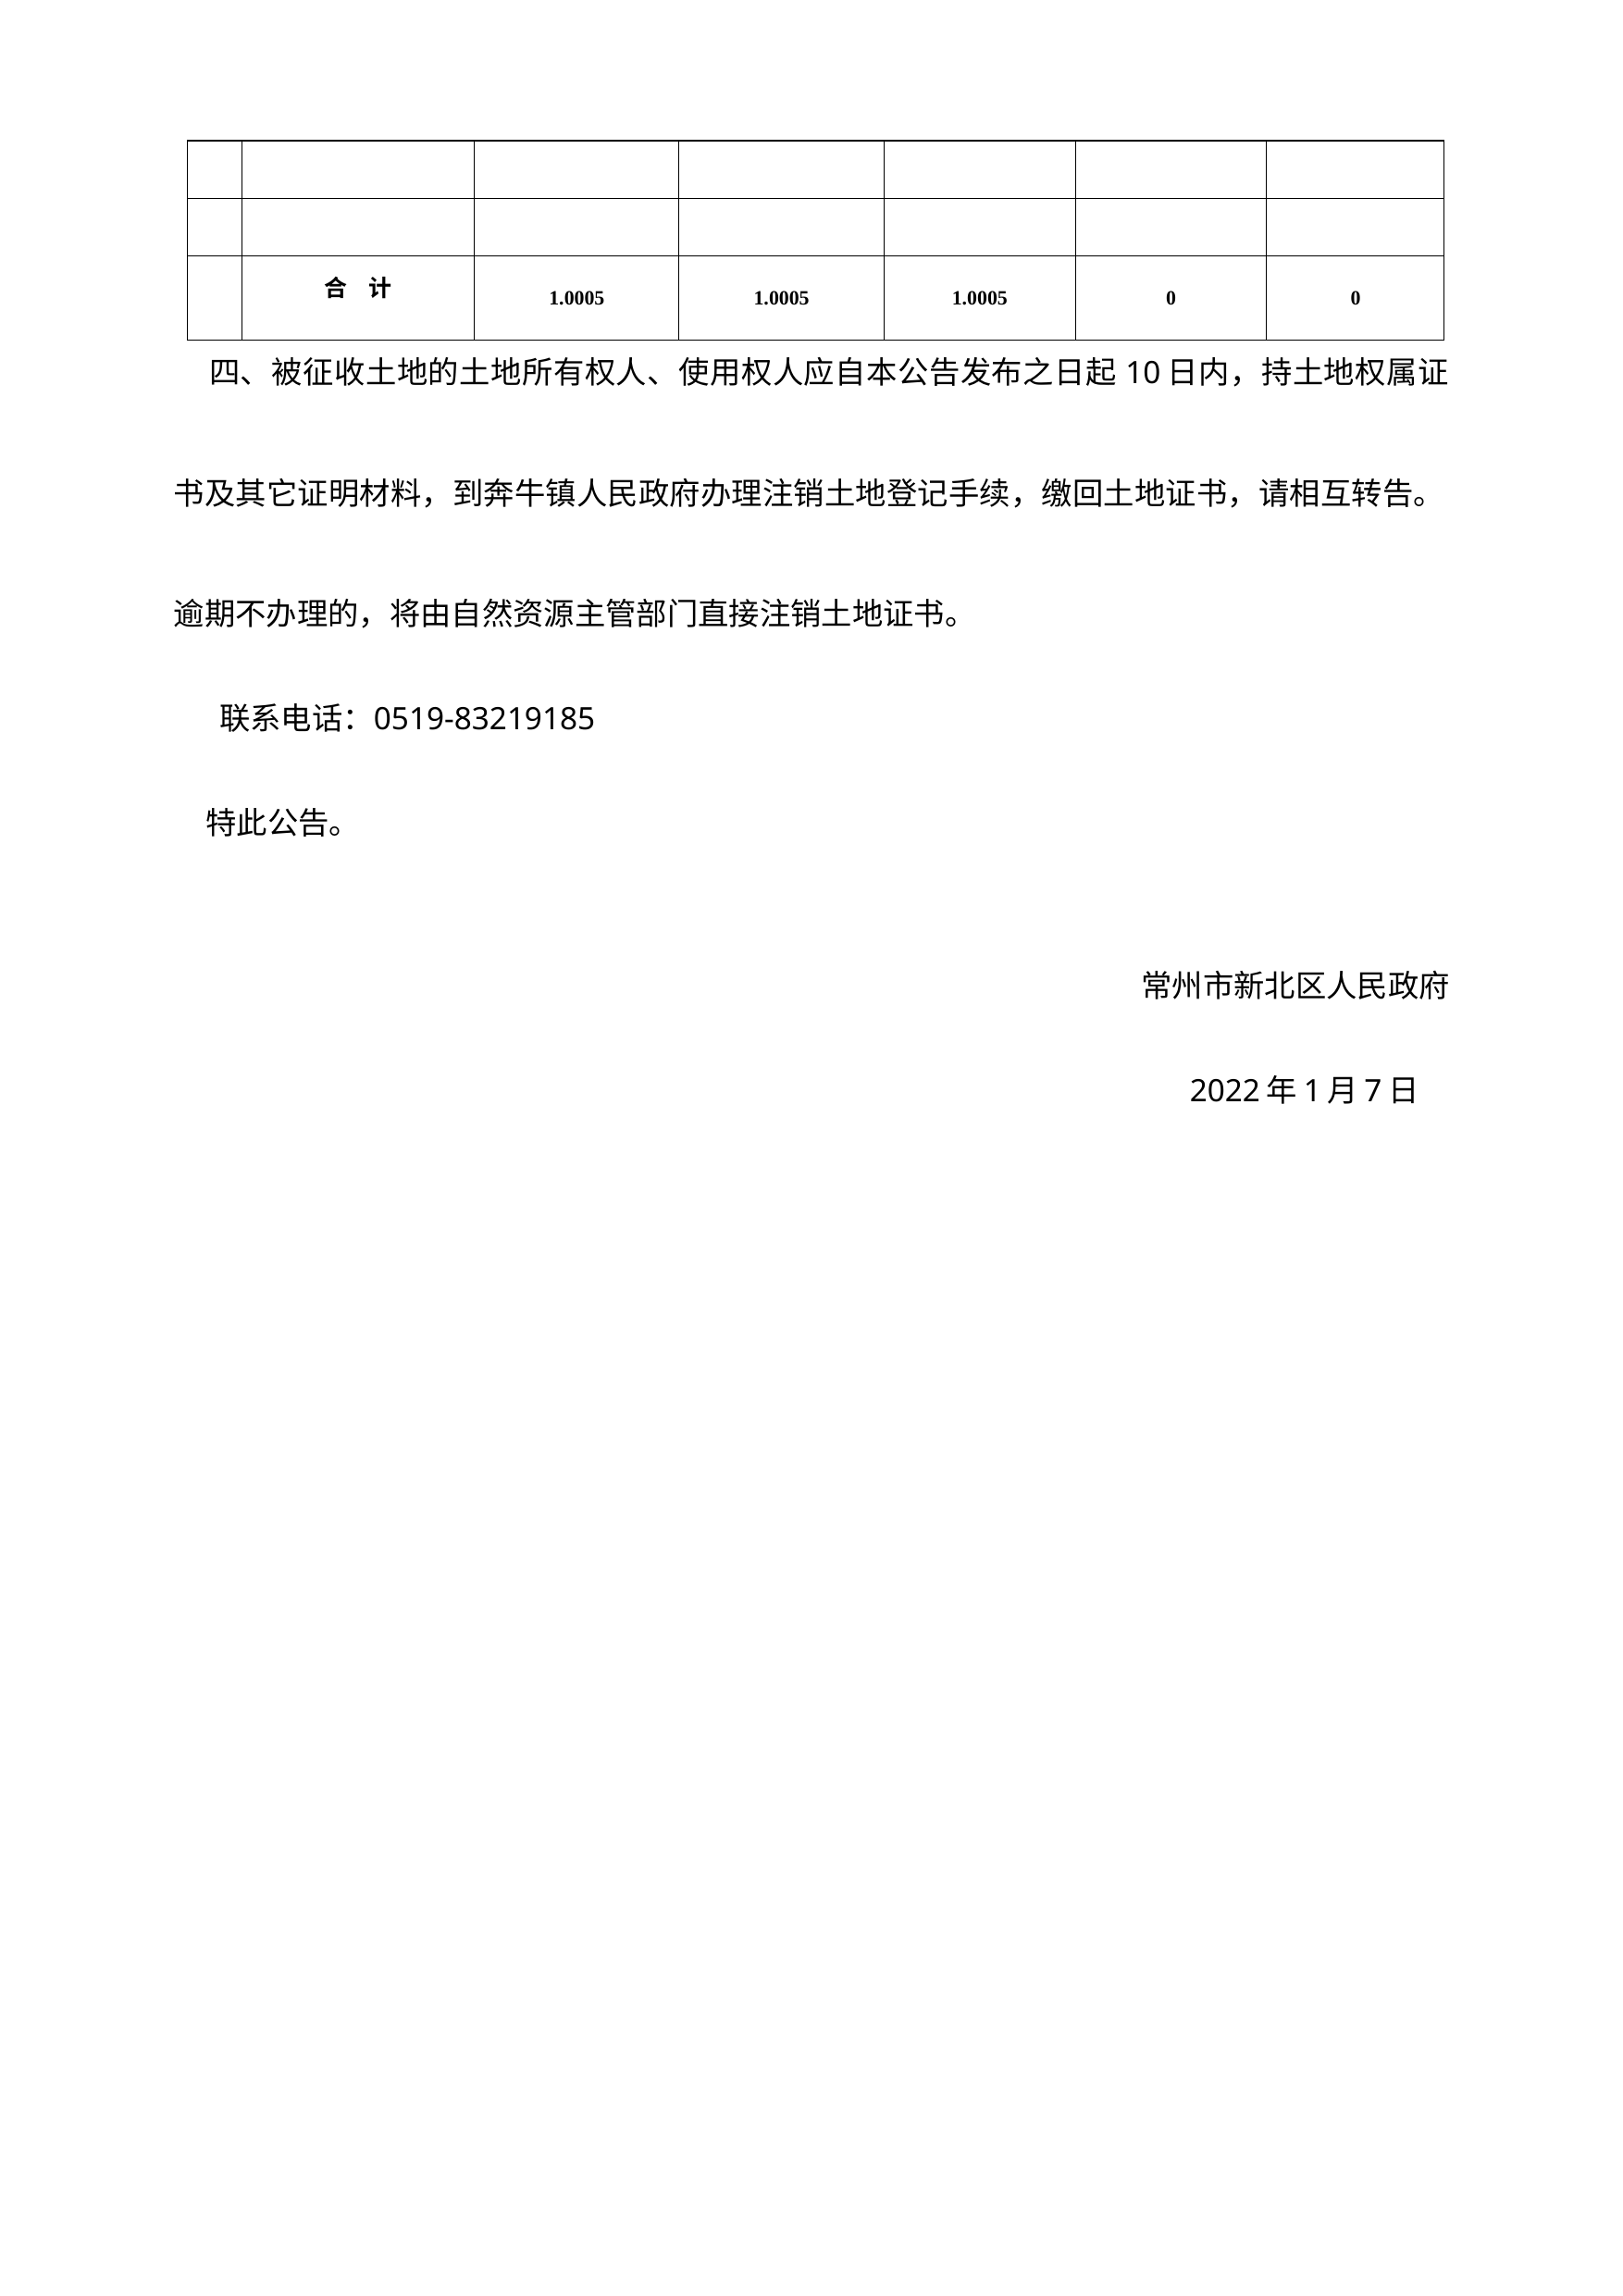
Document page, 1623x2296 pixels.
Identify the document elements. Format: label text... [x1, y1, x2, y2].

table_cell 0 [1267, 256, 1443, 340]
table_cell [475, 199, 678, 255]
table_cell [885, 142, 1075, 197]
table_cell [679, 199, 884, 255]
table_cell [885, 199, 1075, 255]
table_cell [1267, 199, 1443, 255]
table_cell [242, 142, 474, 197]
table_cell [679, 142, 884, 197]
text 联系电话：0519-83219185 [173, 686, 1449, 746]
table_cell 1.0005 [679, 256, 884, 340]
table_cell 1.0005 [885, 256, 1075, 340]
table_cell 1.0005 [475, 256, 678, 340]
table_cell [188, 142, 242, 197]
table_cell [188, 199, 242, 255]
table_cell 合 计 [242, 256, 474, 340]
text 四、被征收土地的土地所有权人、使用权人应自本公告发布之日起10日内，持土地权属证书及其它证明材料，到奔牛镇人民政府办理注销土地登记手续，缴回土地证书，请相互转告。逾期不办理的，将由自然资源主管部门直接注销土地证书。 [173, 341, 1449, 641]
text 特此公告。 [173, 790, 1449, 850]
table_cell [1267, 142, 1443, 197]
table_cell [242, 199, 474, 255]
text 常州市新北区人民政府 [173, 953, 1449, 1013]
table_cell [1076, 142, 1266, 197]
table_cell [475, 142, 678, 197]
table_cell [188, 256, 242, 340]
table_cell [1076, 199, 1266, 255]
table_cell 0 [1076, 256, 1266, 340]
text 2022年1月7日 [173, 1059, 1419, 1119]
